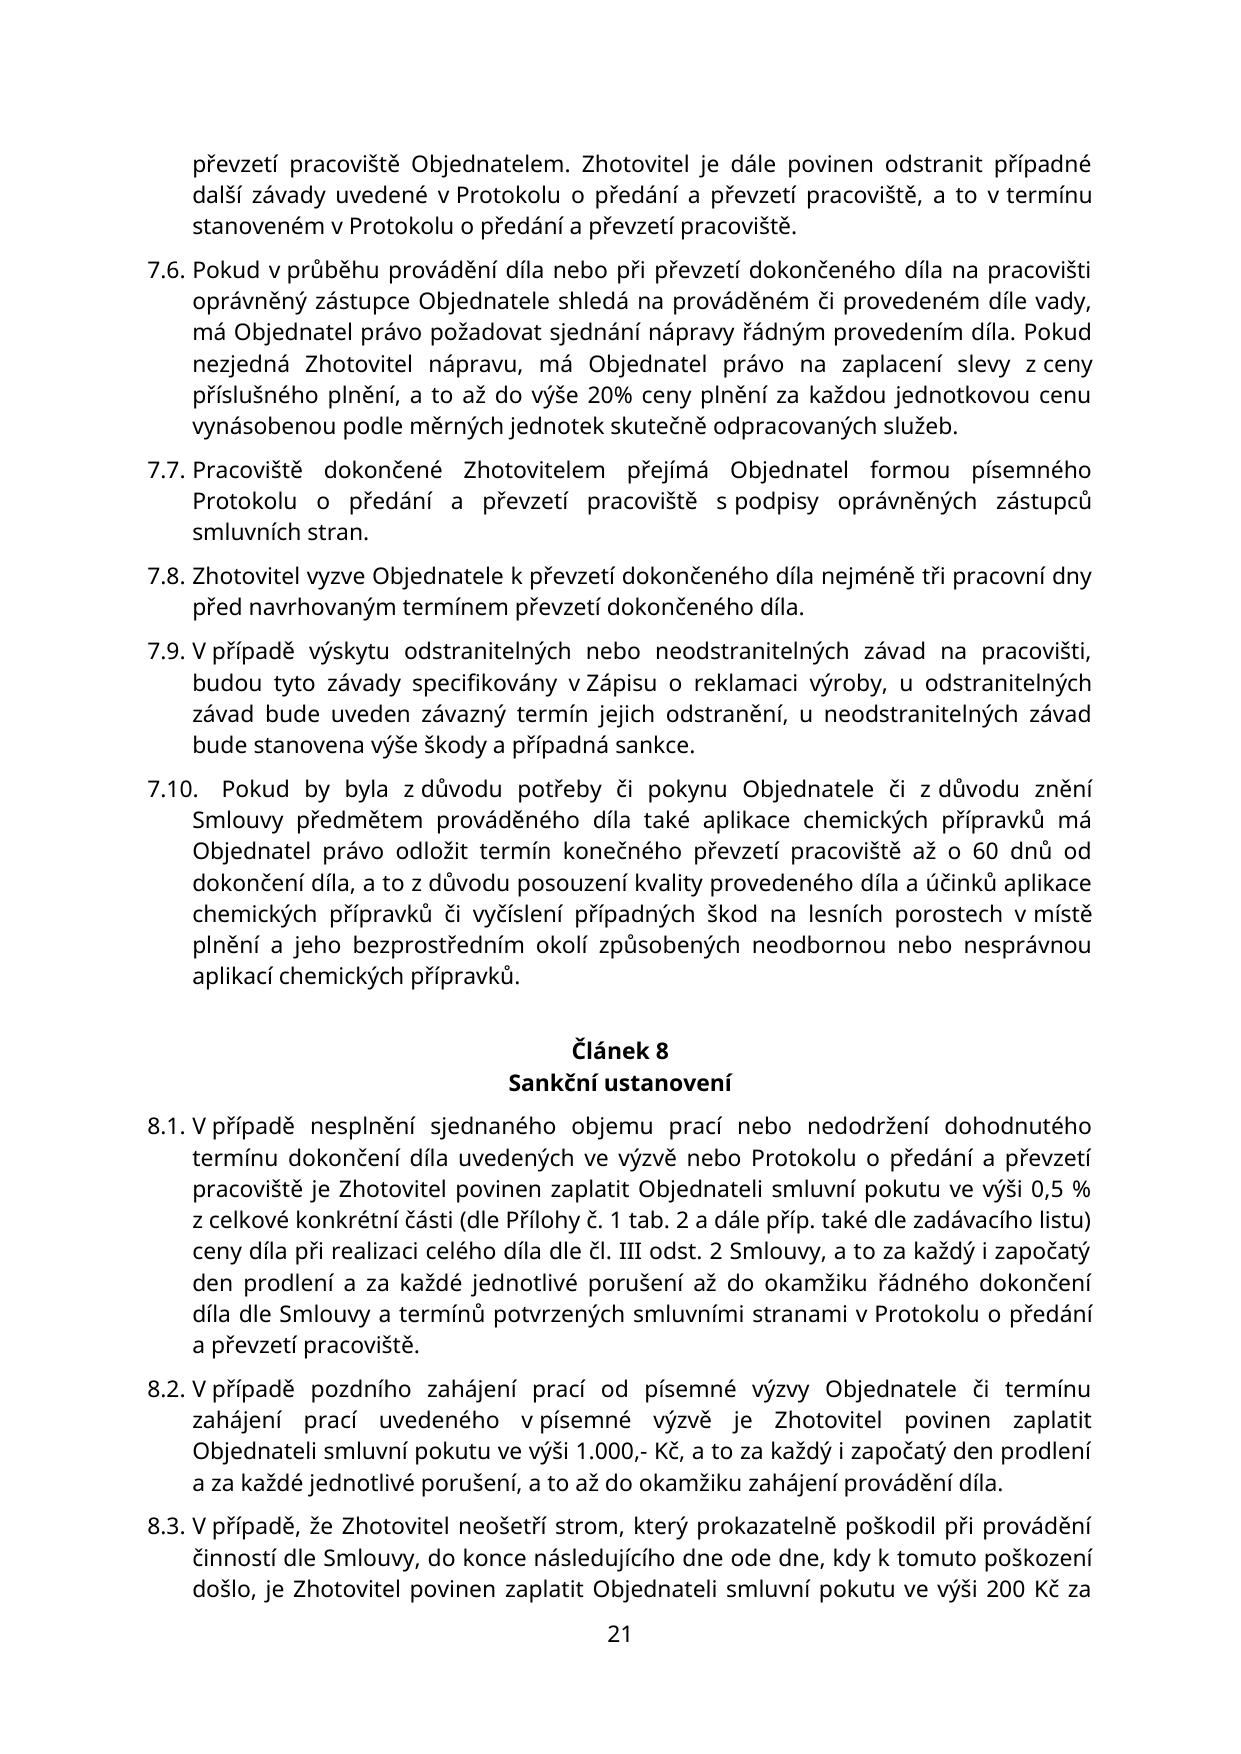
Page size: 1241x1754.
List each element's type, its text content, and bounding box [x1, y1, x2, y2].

list Pokud by byla z důvodu potřeby či pokynu Objednatele či z důvodu znění Smlouvy předmětem prováděného díla také aplikace chemických přípravků má Objednatel právo odložit termín konečného převzetí pracoviště až o 60 dnů od dokončení díla, a to z důvodu posouzení kvality provedeného díla a účinků aplikace chemických přípravků či vyčíslení případných škod na lesních porostech v místě plnění a jeho bezprostředním okolí způsobených neodbornou nebo nesprávnou aplikací chemických přípravků. [147, 773, 1093, 992]
list V případě výskytu odstranitelných nebo neodstranitelných závad na pracovišti, budou tyto závady specifikovány v Zápisu o reklamaci výroby, u odstranitelných závad bude uveden závazný termín jejich odstranění, u neodstranitelných závad bude stanovena výše škody a případná sankce. [147, 635, 1093, 760]
list Zhotovitel vyzve Objednatele k převzetí dokončeného díla nejméně tři pracovní dny před navrhovaným termínem převzetí dokončeného díla. [147, 560, 1093, 623]
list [147, 148, 1093, 241]
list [147, 1510, 1093, 1604]
list Pracoviště dokončené Zhotovitelem přejímá Objednatel formou písemného Protokolu o předání a převzetí pracoviště s podpisy oprávněných zástupců smluvních stran. [147, 454, 1093, 548]
list V případě pozdního zahájení prací od písemné výzvy Objednatele či termínu zahájení prací uvedeného v písemné výzvě je Zhotovitel povinen zaplatit Objednateli smluvní pokutu ve výši 1.000,- Kč, a to za každý i započatý den prodlení a za každé jednotlivé porušení, a to až do okamžiku zahájení provádění díla. [147, 1373, 1093, 1498]
text Sankční ustanovení [148, 1067, 1093, 1098]
text Článek 8 [148, 1035, 1093, 1067]
list V případě nesplnění sjednaného objemu prací nebo nedodržení dohodnutého termínu dokončení díla uvedených ve výzvě nebo Protokolu o předání a převzetí pracoviště je Zhotovitel povinen zaplatit Objednateli smluvní pokutu ve výši 0,5 % z celkové konkrétní části (dle Přílohy č. 1 tab. 2 a dále příp. také dle zadávacího listu) ceny díla při realizaci celého díla dle čl. III odst. 2 Smlouvy, a to za každý i započatý den prodlení a za každé jednotlivé porušení až do okamžiku řádného dokončení díla dle Smlouvy a termínů potvrzených smluvními stranami v Protokolu o předání a převzetí pracoviště. [147, 1110, 1093, 1360]
list Pokud v průběhu provádění díla nebo při převzetí dokončeného díla na pracovišti oprávněný zástupce Objednatele shledá na prováděném či provedeném díle vady, má Objednatel právo požadovat sjednání nápravy řádným provedením díla. Pokud nezjedná Zhotovitel nápravu, má Objednatel právo na zaplacení slevy z ceny příslušného plnění, a to až do výše 20% ceny plnění za každou jednotkovou cenu vynásobenou podle měrných jednotek skutečně odpracovaných služeb. [147, 254, 1093, 441]
